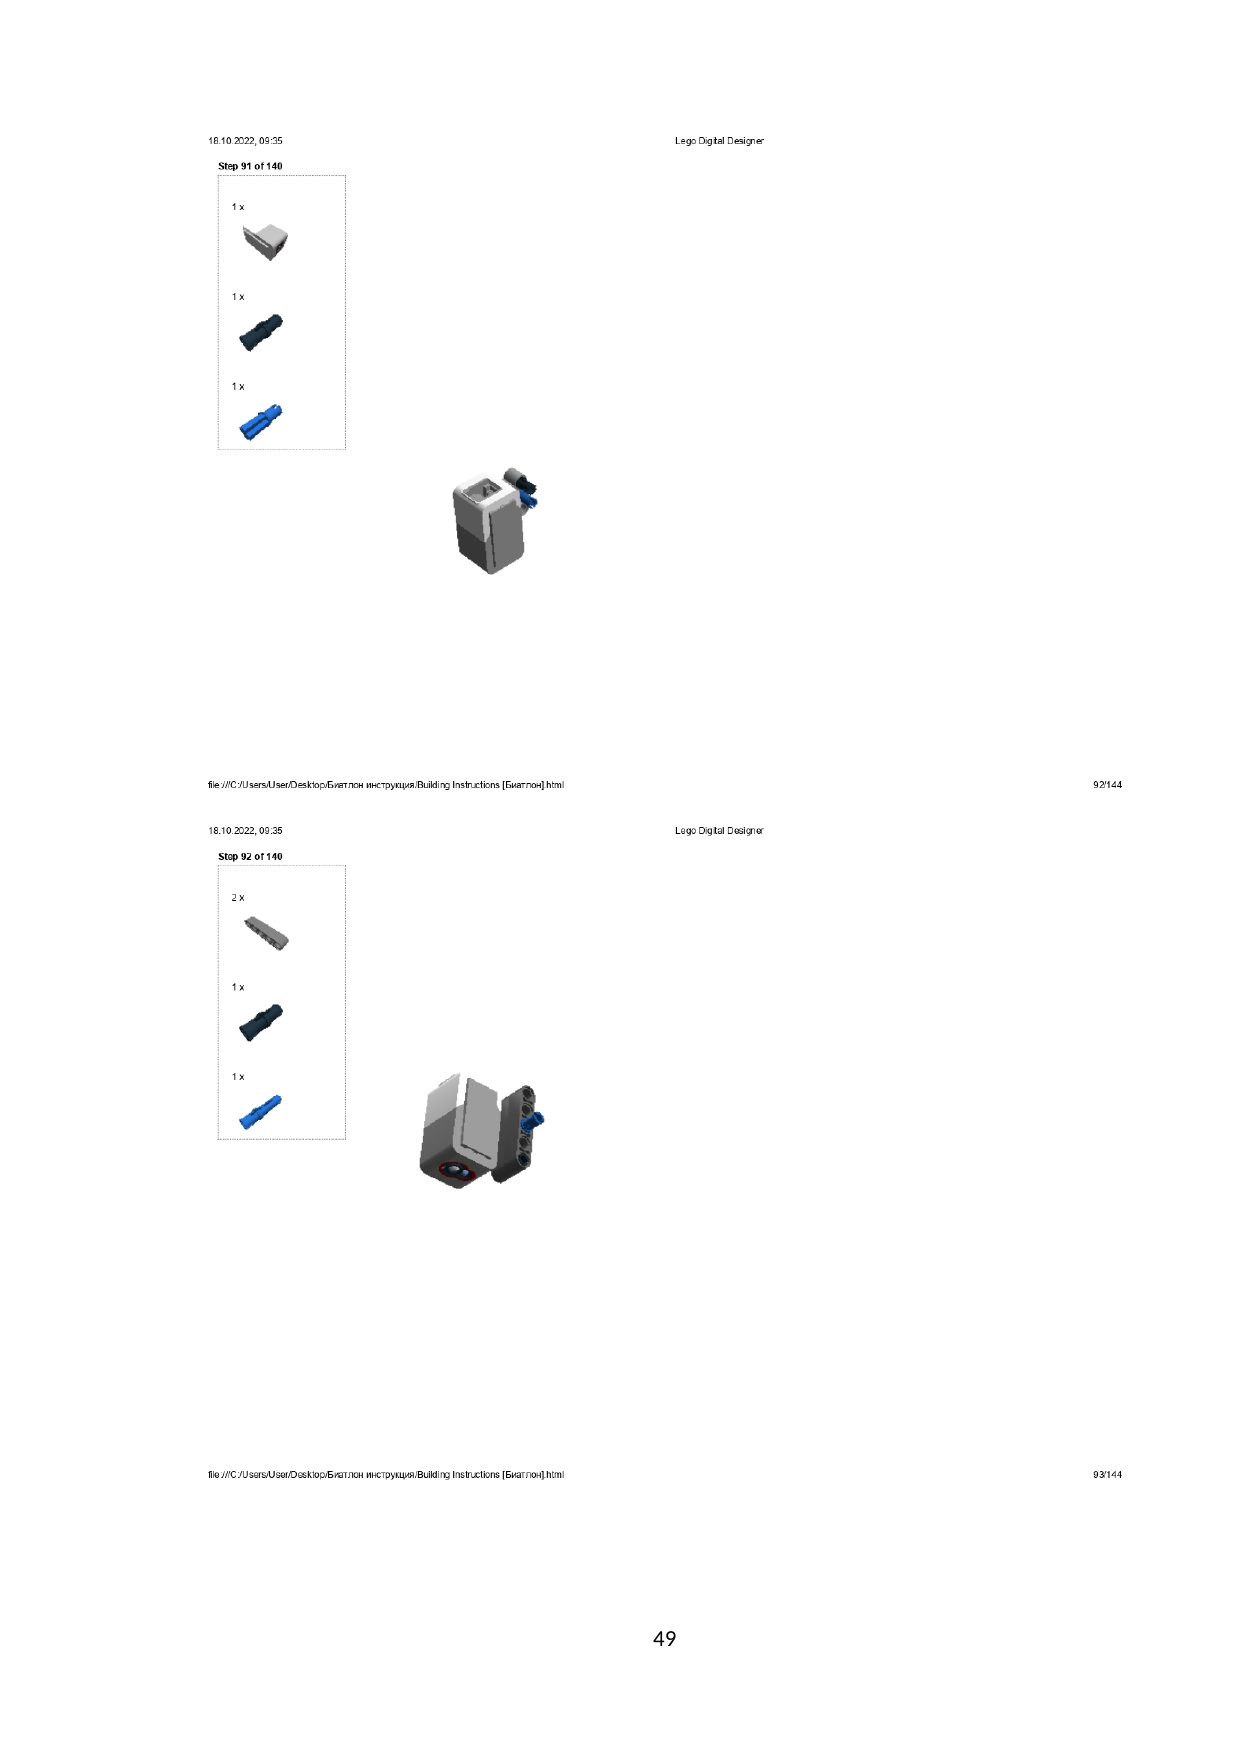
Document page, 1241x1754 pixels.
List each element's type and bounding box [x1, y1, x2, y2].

picture [177, 118, 1152, 1498]
